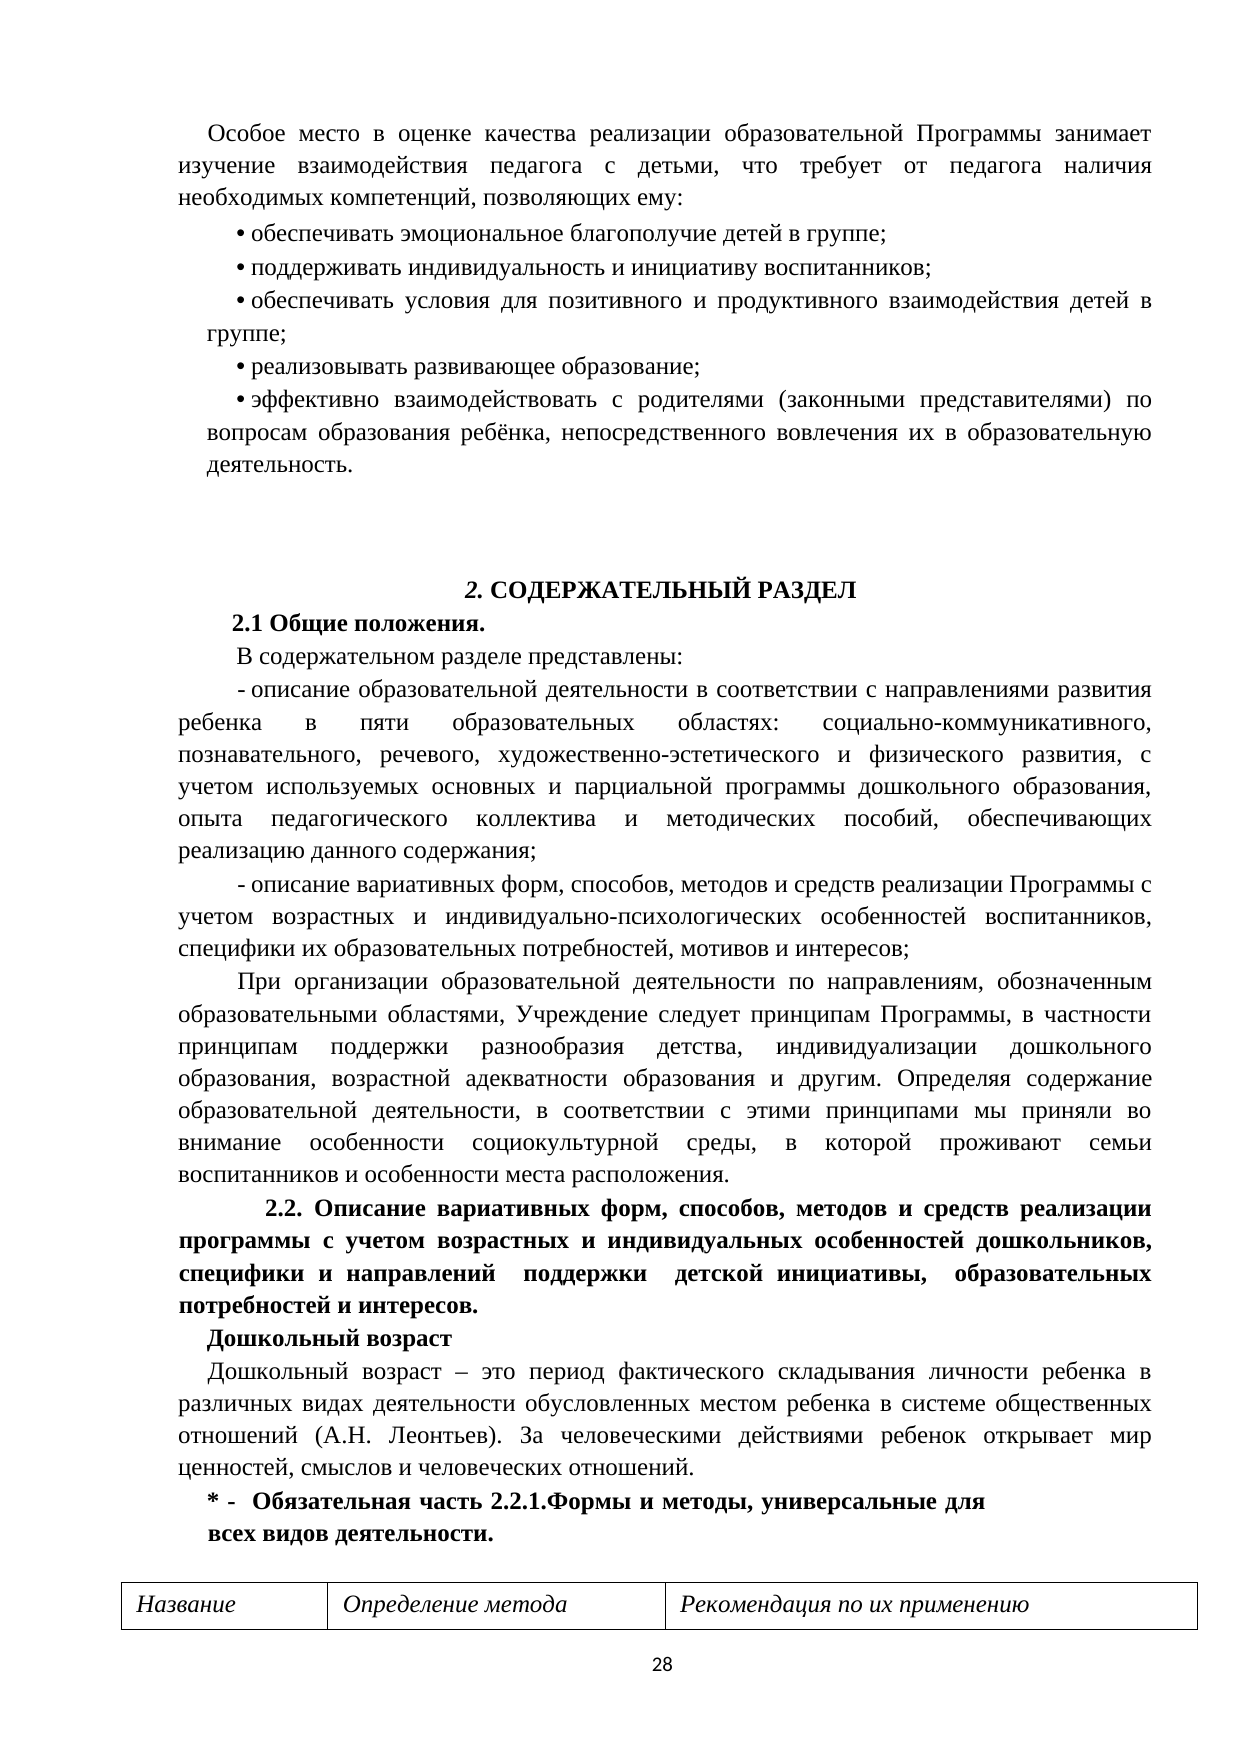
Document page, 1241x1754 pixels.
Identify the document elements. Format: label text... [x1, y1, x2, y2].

text * - Обязательная часть 2.2.1.Формы и методы, универсальные для всех видов деятельности. [207, 1486, 986, 1547]
text 2. СОДЕРЖАТЕЛЬНЫЙ РАЗДЕЛ [177, 575, 1153, 604]
text Дошкольный возраст [207, 1323, 1153, 1352]
text 2.2. Описание вариативных форм, способов, методов и средств реализации программы с учетом возрастных и индивидуальных особенностей дошкольников, специфики и направлений поддержки детской инициативы, образовательных потребностей и интересов. [177, 1193, 1153, 1319]
list описание вариативных форм, способов, методов и средств реализации Программы с учетом возрастных и индивидуально-психологических особенностей воспитанников, специфики их образовательных потребностей, мотивов и интересов; [178, 869, 1153, 962]
text 2.1 Общие положения. [207, 608, 1153, 637]
text В содержательном разделе представлены: [236, 641, 1153, 670]
list поддерживать индивидуальность и инициативу воспитанников; [207, 252, 1153, 281]
table_header Определение метода [328, 1583, 665, 1629]
text Особое место в оценке качества реализации образовательной Программы занимает изучение взаимодействия педагога с детьми, что требует от педагога наличия необходимых компетенций, позволяющих ему: [178, 118, 1153, 211]
list описание образовательной деятельности в соответствии с направлениями развития ребенка в пяти образовательных областях: социально-коммуникативного, познавательного, речевого, художественно-эстетического и физического развития, с учетом используемых основных и парциальной программы дошкольного образования, опыта педагогического коллектива и методических пособий, обеспечивающих реализацию данного содержания; [178, 674, 1153, 864]
list обеспечивать условия для позитивного и продуктивного взаимодействия детей в группе; [207, 285, 1153, 346]
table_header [666, 1583, 1197, 1629]
text При организации образовательной деятельности по направлениям, обозначенным образовательными областями, Учреждение следует принципам Программы, в частности принципам поддержки разнообразия детства, индивидуализации дошкольного образования, возрастной адекватности образования и другим. Определяя содержание образовательной деятельности, в соответствии с этими принципами мы приняли во внимание особенности социокультурной среды, в которой проживают семьи воспитанников и особенности места расположения. [178, 966, 1153, 1188]
list эффективно взаимодействовать с родителями (законными представителями) по вопросам образования ребёнка, непосредственного вовлечения их в образовательную деятельность. [207, 384, 1153, 478]
text Дошкольный возраст – это период фактического складывания личности ребенка в различных видах деятельности обусловленных местом ребенка в системе общественных отношений (А.Н. Леонтьев). За человеческими действиями ребенок открывает мир ценностей, смыслов и человеческих отношений. [178, 1356, 1153, 1481]
table_header Название метода [122, 1583, 327, 1629]
list обеспечивать эмоциональное благополучие детей в группе; [207, 218, 1153, 247]
list реализовывать развивающее образование; [207, 351, 1153, 380]
